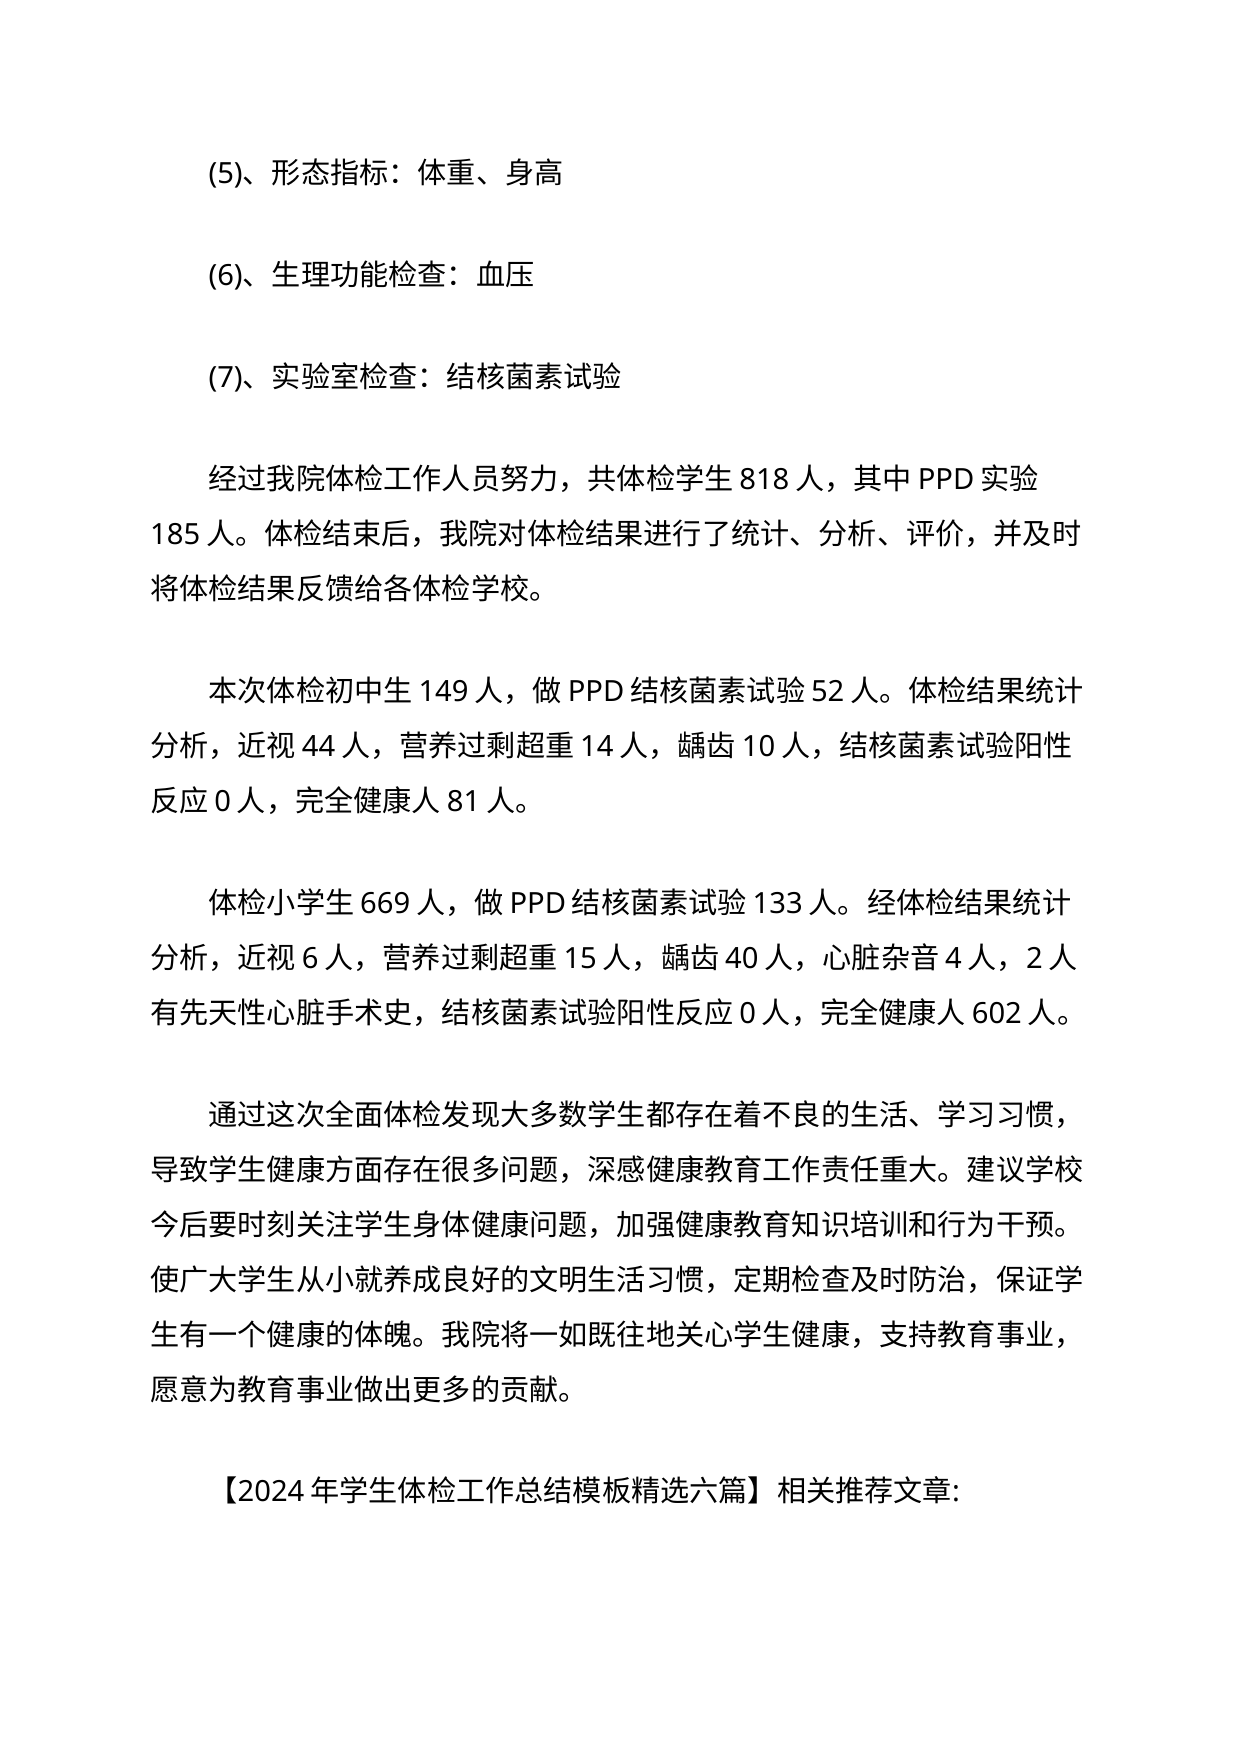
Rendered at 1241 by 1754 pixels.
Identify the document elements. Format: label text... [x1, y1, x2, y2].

text 经过我院体检工作人员努力，共体检学生818人，其中PPD实验185人。体检结束后，我院对体检结果进行了统计、分析、评价，并及时将体检结果反馈给各体检学校。 [150, 456, 1090, 608]
text (7)、实验室检查：结核菌素试验 [150, 354, 1090, 396]
text (6)、生理功能检查：血压 [150, 252, 1090, 294]
text 本次体检初中生149人，做PPD结核菌素试验52人。体检结果统计分析，近视44人，营养过剩超重14人，龋齿10人，结核菌素试验阳性反应0人，完全健康人81人。 [150, 668, 1090, 820]
text (5)、形态指标：体重、身高 [150, 150, 1090, 192]
text 体检小学生669人，做PPD结核菌素试验133人。经体检结果统计分析，近视6人，营养过剩超重15人，龋齿40人，心脏杂音4人，2人有先天性心脏手术史，结核菌素试验阳性反应0人，完全健康人602人。 [150, 880, 1090, 1032]
text 【2024年学生体检工作总结模板精选六篇】相关推荐文章: [150, 1468, 1090, 1510]
text 通过这次全面体检发现大多数学生都存在着不良的生活、学习习惯，导致学生健康方面存在很多问题，深感健康教育工作责任重大。建议学校今后要时刻关注学生身体健康问题，加强健康教育知识培训和行为干预。使广大学生从小就养成良好的文明生活习惯，定期检查及时防治，保证学生有一个健康的体魄。我院将一如既往地关心学生健康，支持教育事业，愿意为教育事业做出更多的贡献。 [150, 1092, 1090, 1408]
